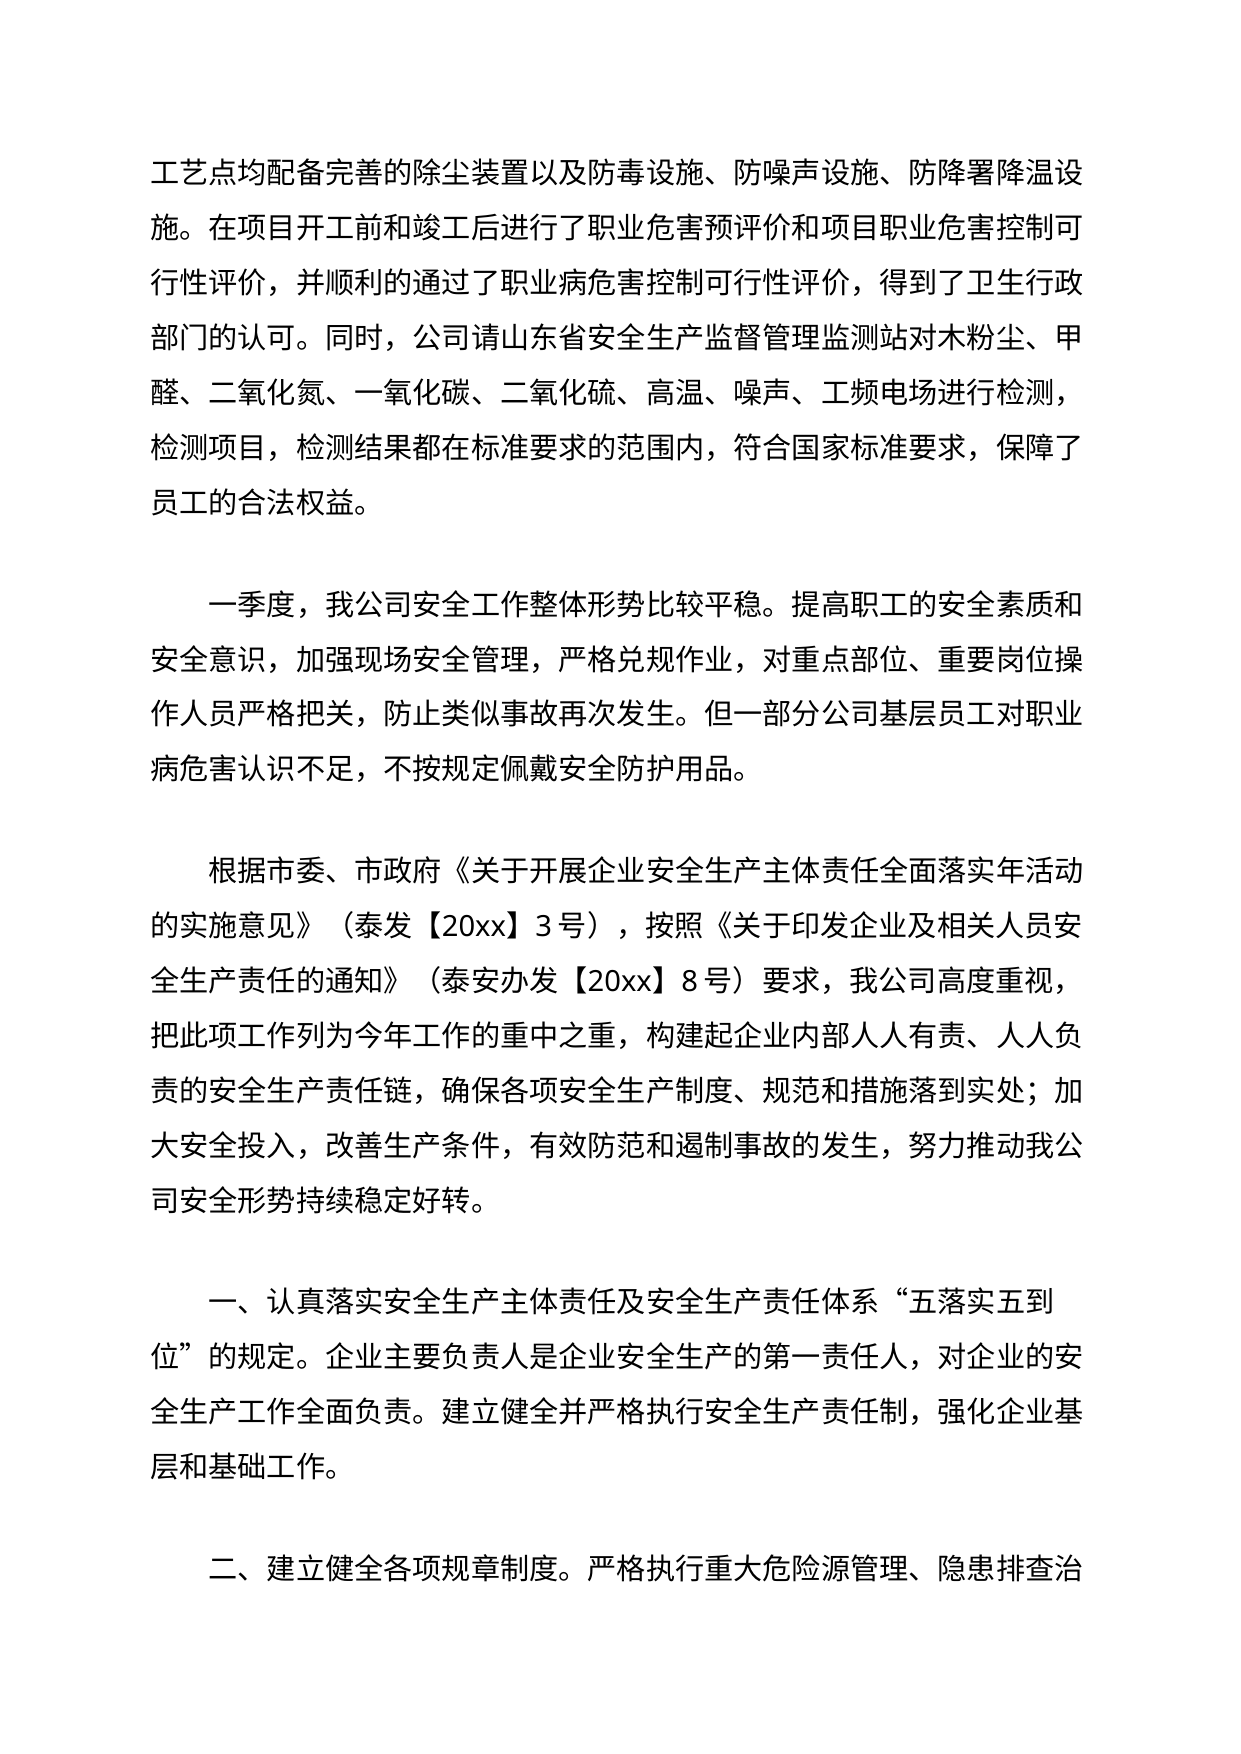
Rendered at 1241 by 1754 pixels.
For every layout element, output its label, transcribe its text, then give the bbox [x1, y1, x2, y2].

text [150, 150, 1090, 522]
text 根据市委、市政府《关于开展企业安全生产主体责任全面落实年活动的实施意见》（泰发【20xx】3号），按照《关于印发企业及相关人员安全生产责任的通知》（泰安办发【20xx】8号）要求，我公司高度重视，把此项工作列为今年工作的重中之重，构建起企业内部人人有责、人人负责的安全生产责任链，确保各项安全生产制度、规范和措施落到实处；加大安全投入，改善生产条件，有效防范和遏制事故的发生，努力推动我公司安全形势持续稳定好转。 [150, 848, 1090, 1219]
text 一季度，我公司安全工作整体形势比较平稳。提高职工的安全素质和安全意识，加强现场安全管理，严格兑规作业，对重点部位、重要岗位操作人员严格把关，防止类似事故再次发生。但一部分公司基层员工对职业病危害认识不足，不按规定佩戴安全防护用品。 [150, 581, 1090, 788]
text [150, 1545, 1090, 1588]
text 一、认真落实安全生产主体责任及安全生产责任体系“五落实五到位”的规定。企业主要负责人是企业安全生产的第一责任人，对企业的安全生产工作全面负责。建立健全并严格执行安全生产责任制，强化企业基层和基础工作。 [150, 1279, 1090, 1486]
